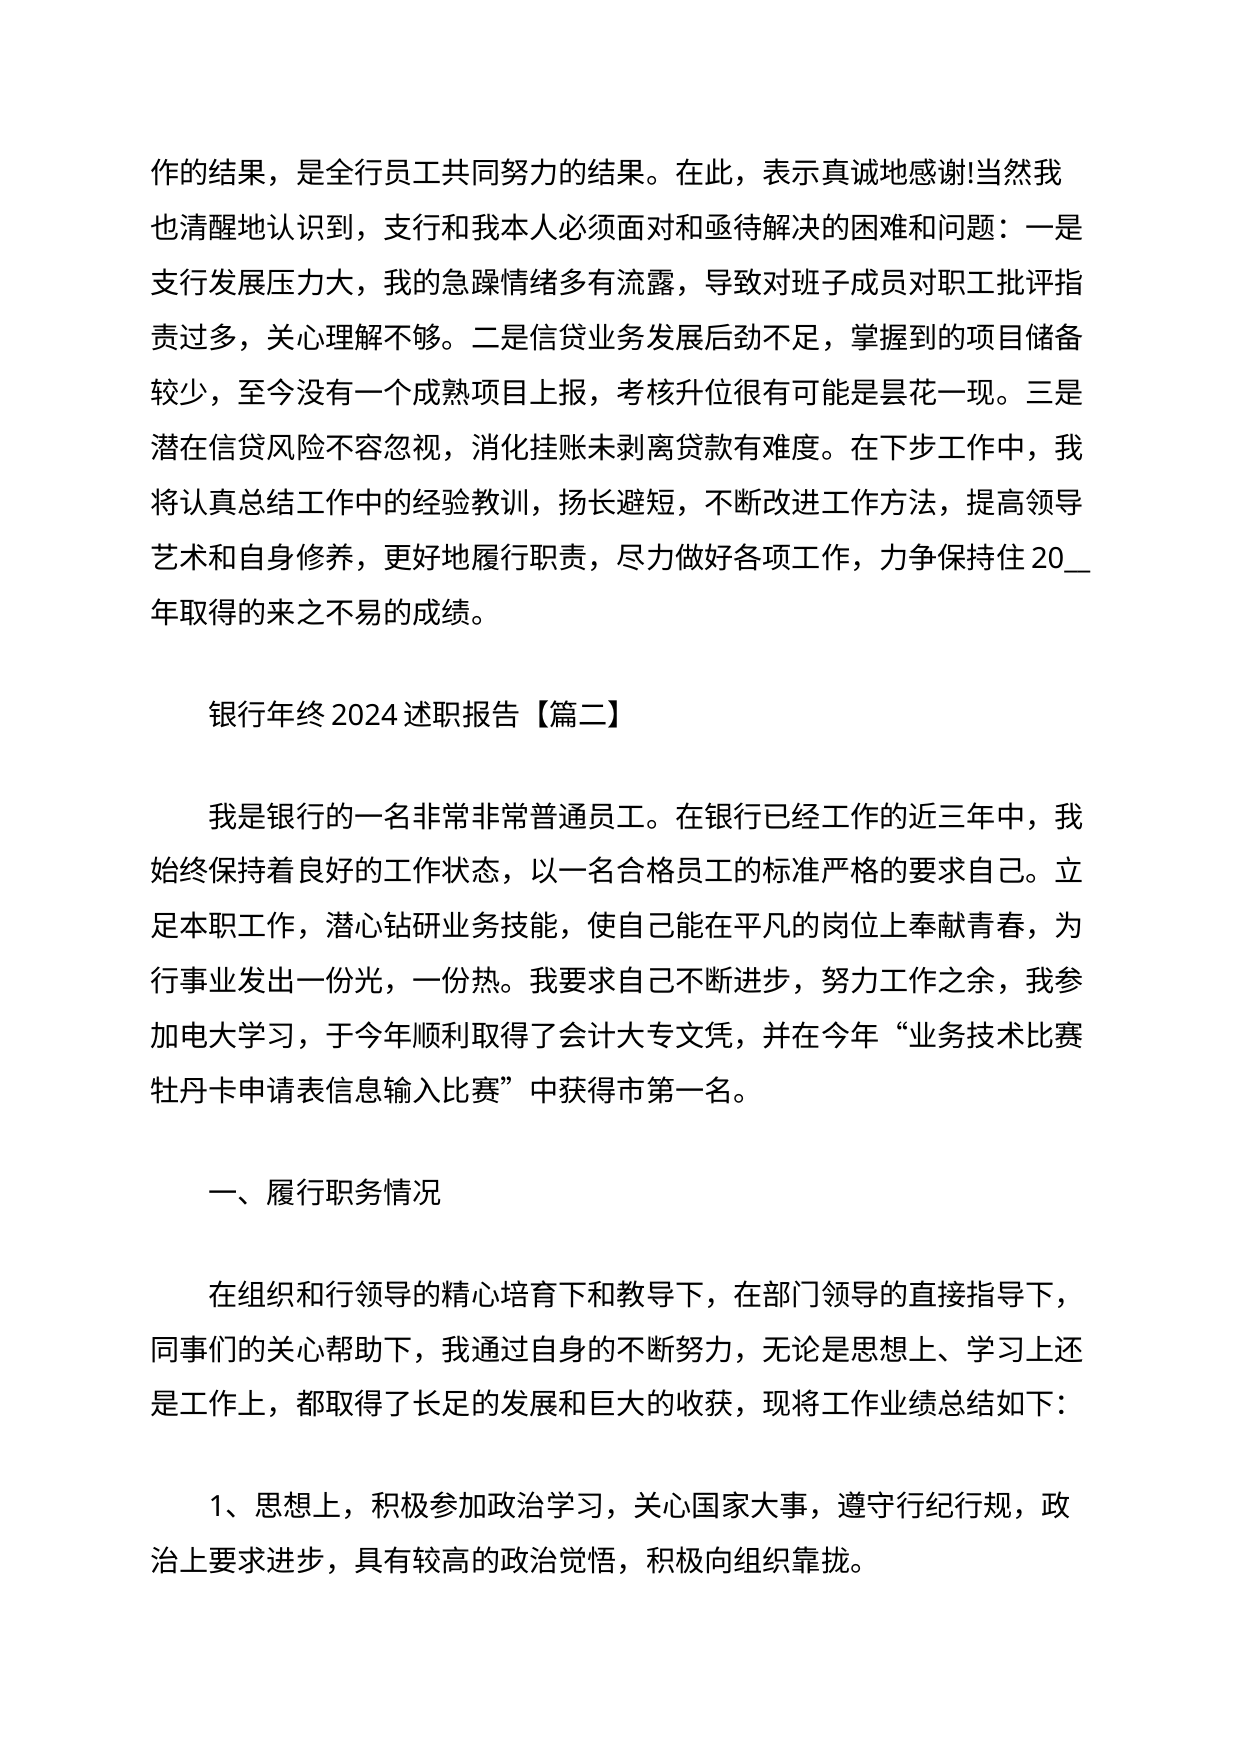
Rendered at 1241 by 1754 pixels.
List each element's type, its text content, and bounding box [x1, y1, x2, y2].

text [150, 150, 1090, 632]
text 在组织和行领导的精心培育下和教导下，在部门领导的直接指导下，同事们的关心帮助下，我通过自身的不断努力，无论是思想上、学习上还是工作上，都取得了长足的发展和巨大的收获，现将工作业绩总结如下： [150, 1271, 1090, 1423]
text 一、履行职务情况 [150, 1169, 1090, 1212]
text 银行年终2024述职报告【篇二】 [150, 691, 1090, 733]
text 1、思想上，积极参加政治学习，关心国家大事，遵守行纪行规，政治上要求进步，具有较高的政治觉悟，积极向组织靠拢。 [150, 1483, 1090, 1580]
text 我是银行的一名非常非常普通员工。在银行已经工作的近三年中，我始终保持着良好的工作状态，以一名合格员工的标准严格的要求自己。立足本职工作，潜心钻研业务技能，使自己能在平凡的岗位上奉献青春，为行事业发出一份光，一份热。我要求自己不断进步，努力工作之余，我参加电大学习，于今年顺利取得了会计大专文凭，并在今年“业务技术比赛牡丹卡申请表信息输入比赛”中获得市第一名。 [150, 793, 1090, 1110]
